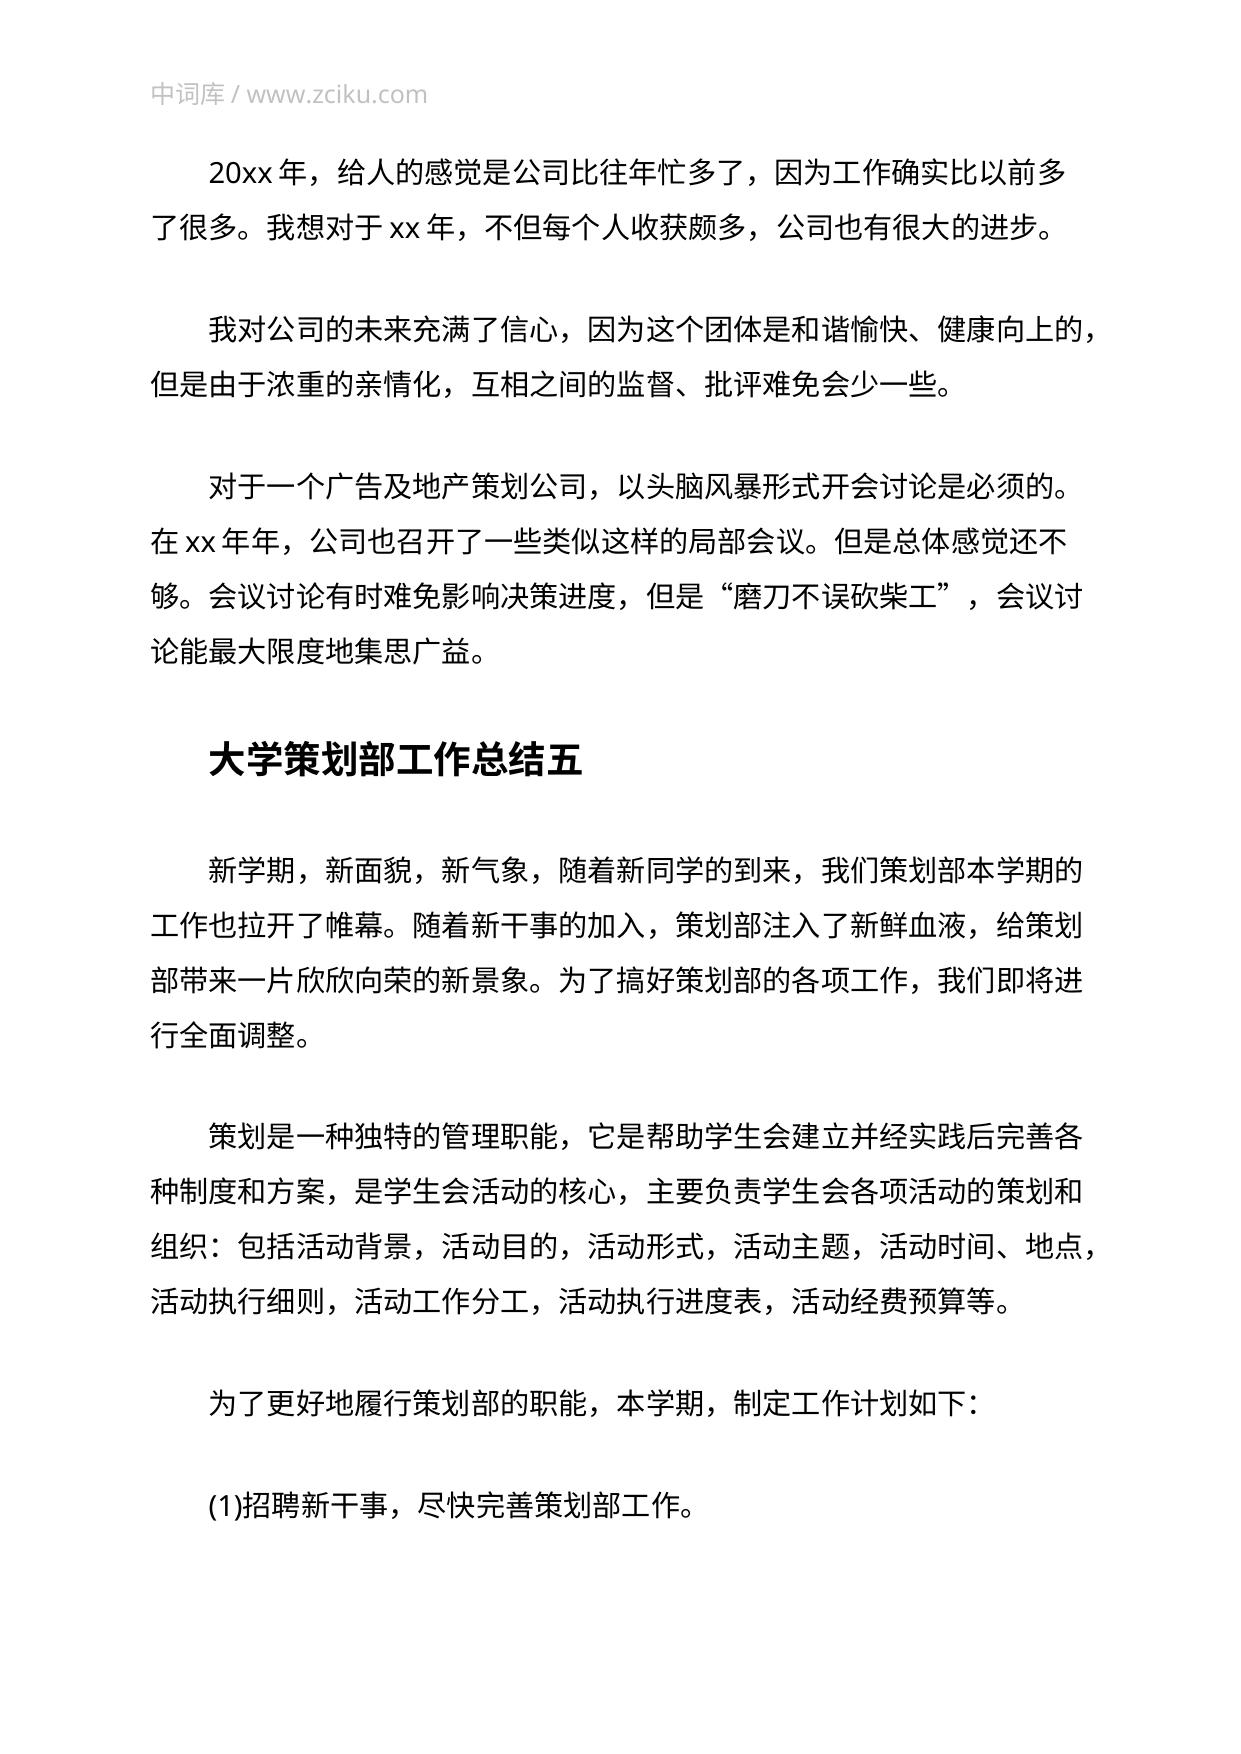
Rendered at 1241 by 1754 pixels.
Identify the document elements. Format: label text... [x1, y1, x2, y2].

text 大学策划部工作总结五 [150, 730, 1090, 784]
text 对于一个广告及地产策划公司，以头脑风暴形式开会讨论是必须的。在xx年年，公司也召开了一些类似这样的局部会议。但是总体感觉还不够。会议讨论有时难免影响决策进度，但是“磨刀不误砍柴工”，会议讨论能最大限度地集思广益。 [150, 464, 1090, 671]
text 为了更好地履行策划部的职能，本学期，制定工作计划如下： [150, 1381, 1090, 1423]
text (1)招聘新干事，尽快完善策划部工作。 [150, 1482, 1090, 1525]
text 新学期，新面貌，新气象，随着新同学的到来，我们策划部本学期的工作也拉开了帷幕。随着新干事的加入，策划部注入了新鲜血液，给策划部带来一片欣欣向荣的新景象。为了搞好策划部的各项工作，我们即将进行全面调整。 [150, 848, 1090, 1054]
text 策划是一种独特的管理职能，它是帮助学生会建立并经实践后完善各种制度和方案，是学生会活动的核心，主要负责学生会各项活动的策划和组织：包括活动背景，活动目的，活动形式，活动主题，活动时间、地点，活动执行细则，活动工作分工，活动执行进度表，活动经费预算等。 [150, 1114, 1090, 1321]
text 20xx年，给人的感觉是公司比往年忙多了，因为工作确实比以前多了很多。我想对于xx年，不但每个人收获颇多，公司也有很大的进步。 [150, 150, 1090, 247]
text 我对公司的未来充满了信心，因为这个团体是和谐愉快、健康向上的，但是由于浓重的亲情化，互相之间的监督、批评难免会少一些。 [150, 307, 1090, 404]
